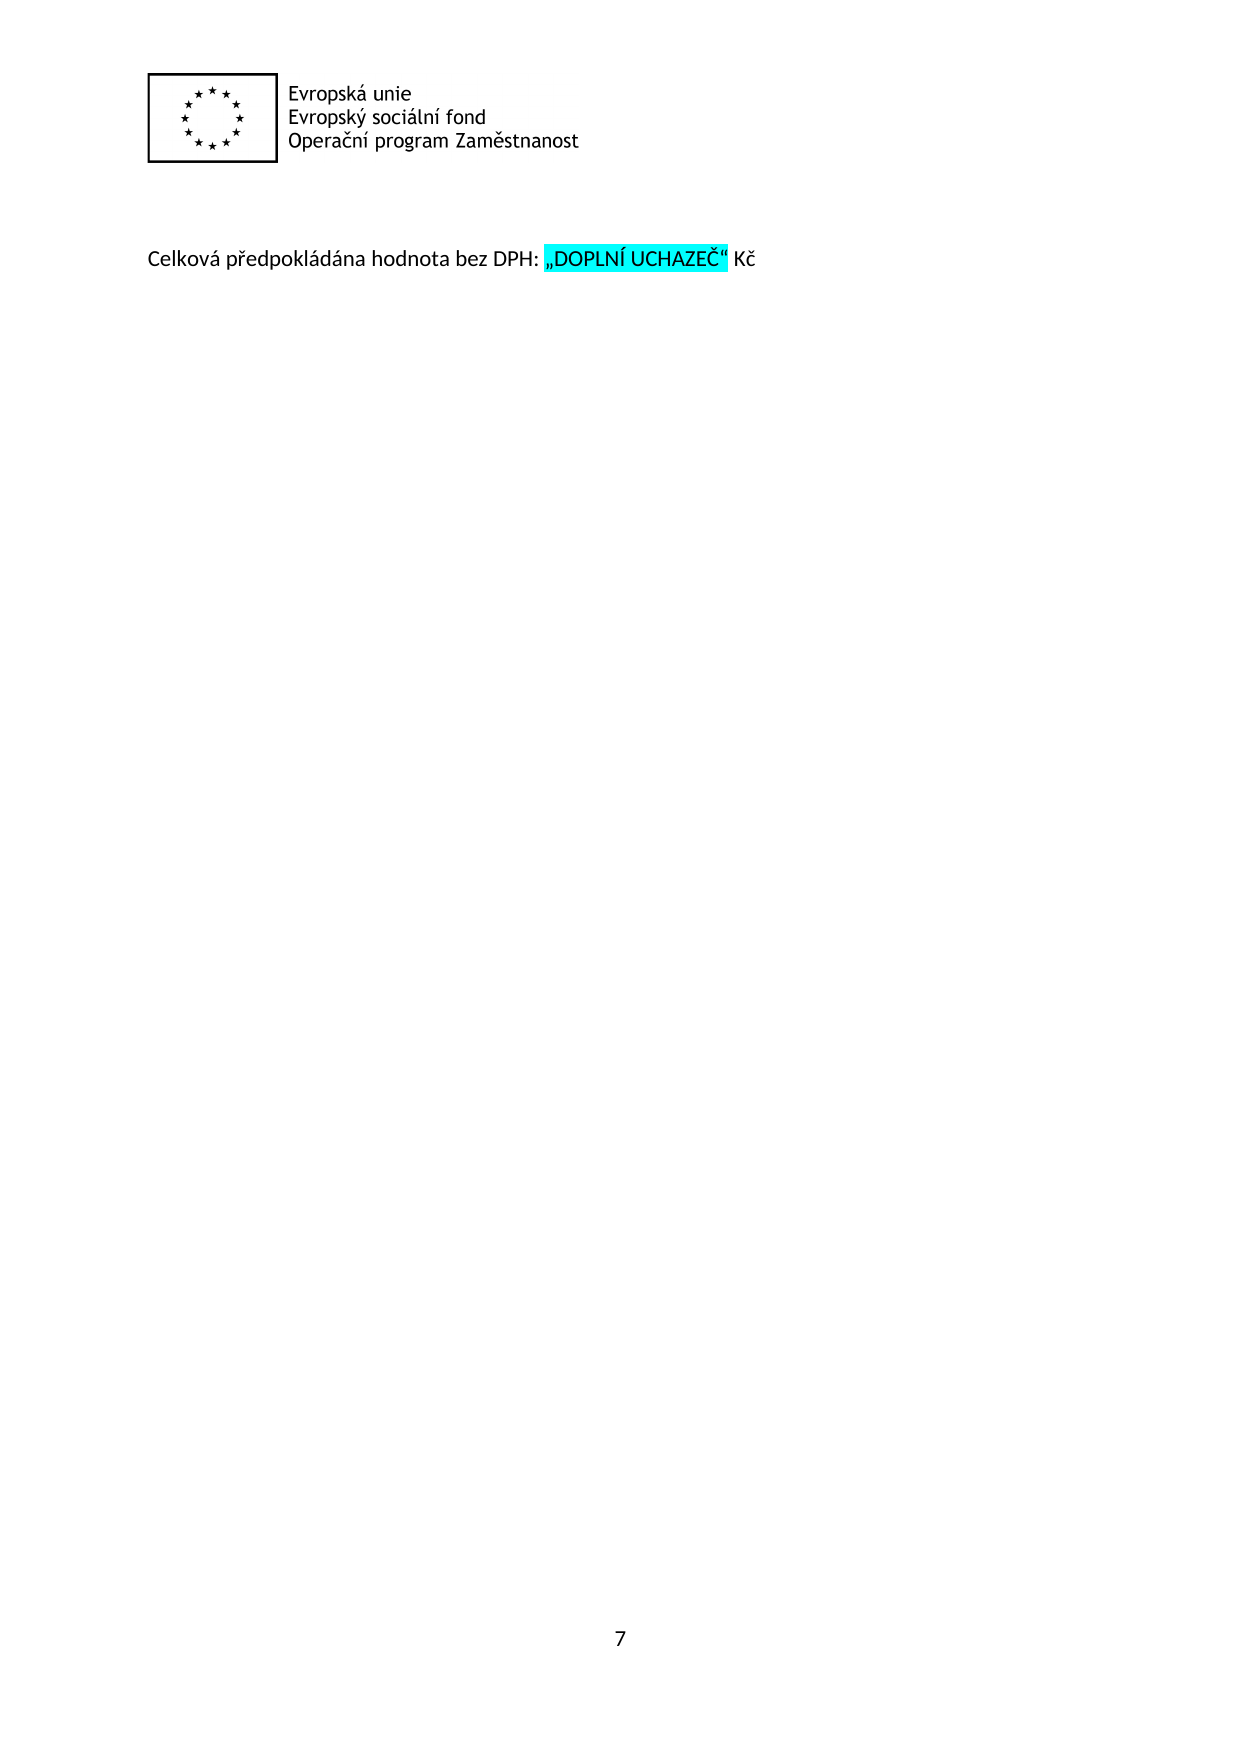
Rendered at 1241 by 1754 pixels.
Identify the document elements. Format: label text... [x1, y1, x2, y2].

picture [147, 73, 579, 163]
text Celková předpokládána hodnota bez DPH: „DOPLNÍ UCHAZEČ“ Kč [148, 244, 544, 272]
text Celková předpokládána hodnota bez DPH: „DOPLNÍ UCHAZEČ“ Kč [728, 244, 1093, 272]
